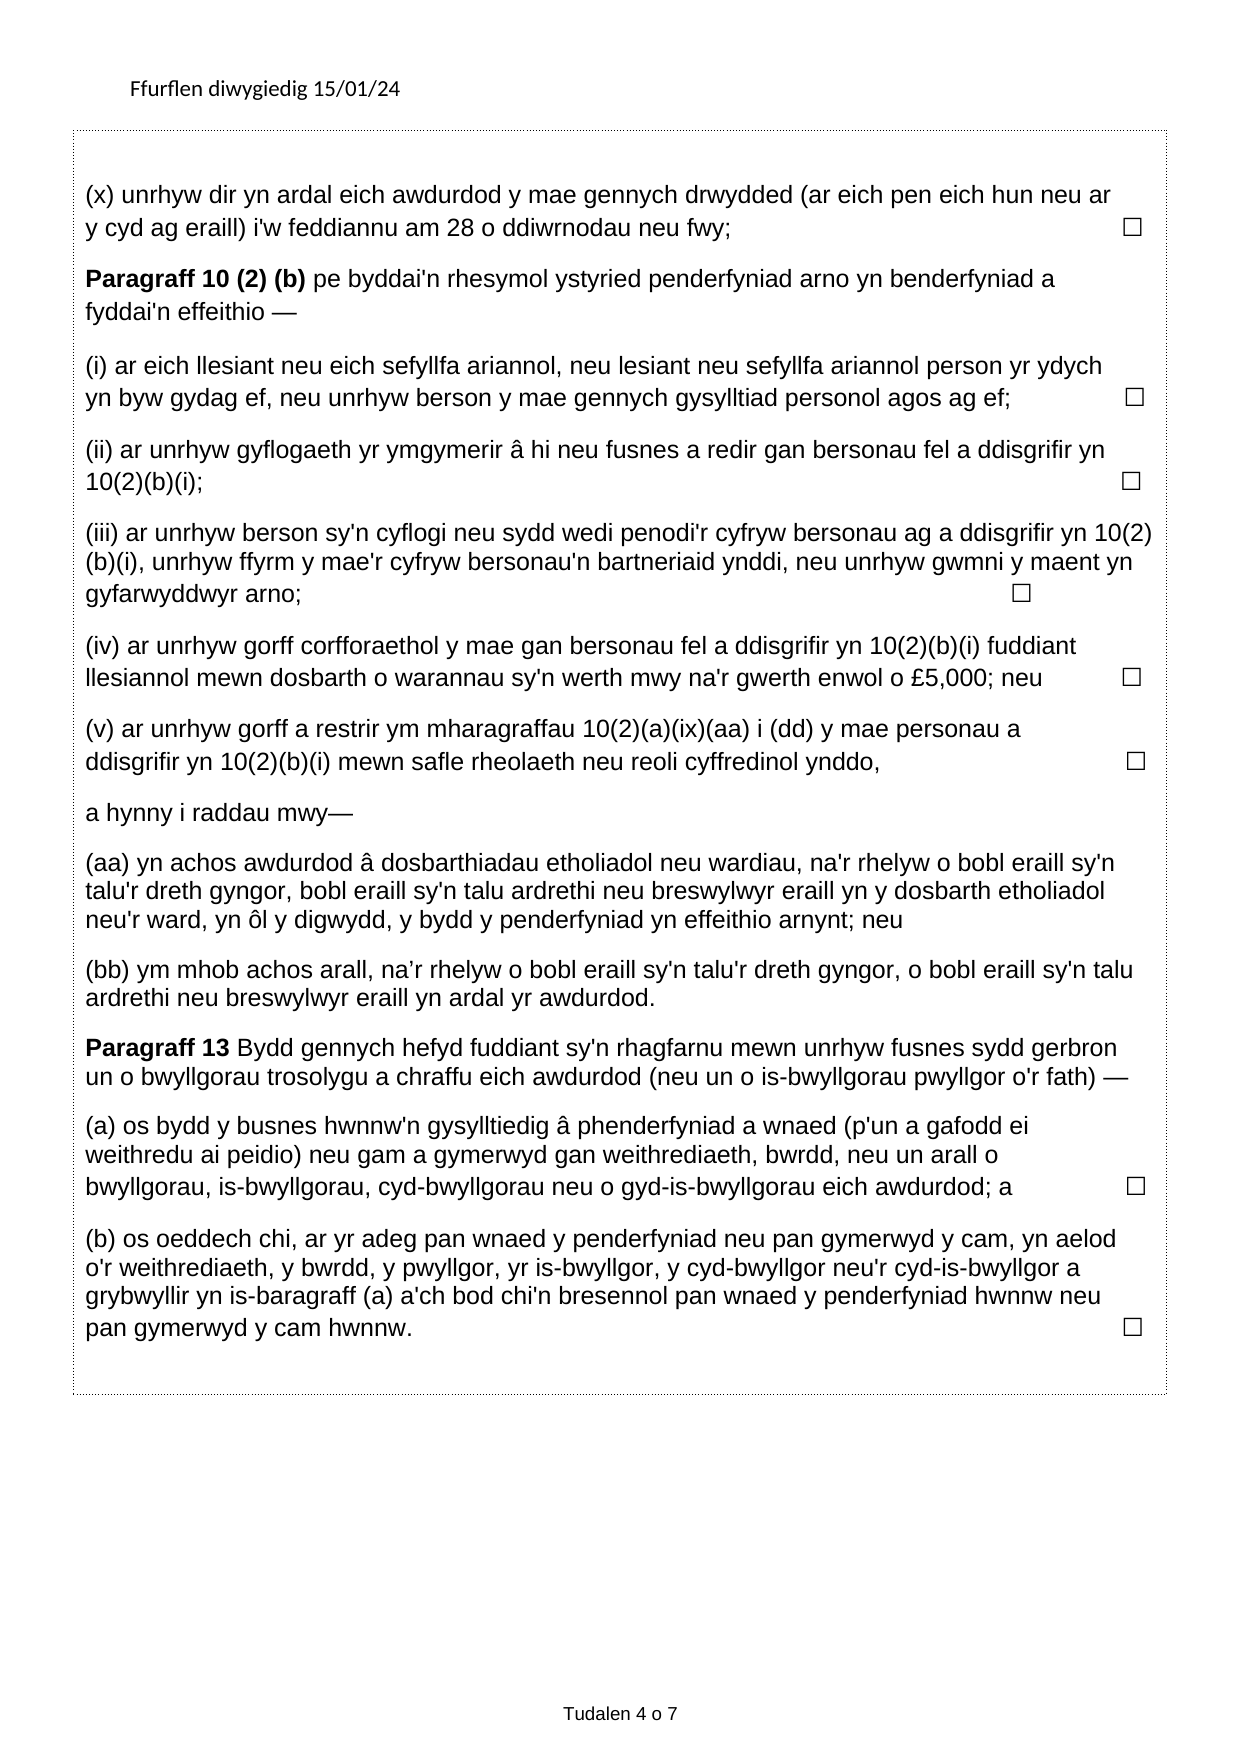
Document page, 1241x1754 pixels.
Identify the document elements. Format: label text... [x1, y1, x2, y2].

table_cell (x) unrhyw dir yn ardal eich awdurdod y mae gennych drwydded (ar eich pen eich hun neu ar y cyd ag eraill) i'w feddiannu am 28 o ddiwrnodau neu fwy; Paragraff 10 (2) (b) pe byddai'n rhesymol ystyried penderfyniad arno yn benderfyniad a fyddai'n effeithio — (i) ar eich llesiant neu eich sefyllfa ariannol, neu lesiant neu sefyllfa ariannol person yr ydych yn byw gydag ef, neu unrhyw berson y mae gennych gysylltiad personol agos ag ef; (ii) ar unrhyw gyflogaeth yr ymgymerir â hi neu fusnes a redir gan bersonau fel a ddisgrifir yn 10(2)(b)(i); (iii) ar unrhyw berson sy'n cyflogi neu sydd wedi penodi'r cyfryw bersonau ag a ddisgrifir yn 10(2)(b)(i), unrhyw ffyrm y mae'r cyfryw bersonau'n bartneriaid ynddi, neu unrhyw gwmni y maent yn gyfarwyddwyr arno; (iv) ar unrhyw gorff corfforaethol y mae gan bersonau fel a ddisgrifir yn 10(2)(b)(i) fuddiant llesiannol mewn dosbarth o warannau sy'n werth mwy na'r gwerth enwol o £5,000; neu (v) ar unrhyw gorff a restrir ym mharagraffau 10(2)(a)(ix)(aa) i (dd) y mae personau a ddisgrifir yn 10(2)(b)(i) mewn safle rheolaeth neu reoli cyffredinol ynddo, a hynny i raddau mwy— (aa) yn achos awdurdod â dosbarthiadau etholiadol neu wardiau, na'r rhelyw o bobl eraill sy'n talu'r dreth gyngor, bobl eraill sy'n talu ardrethi neu breswylwyr eraill yn y dosbarth etholiadol neu'r ward, yn ôl y digwydd, y bydd y penderfyniad yn effeithio arnynt; neu (bb) ym mhob achos arall, na’r rhelyw o bobl eraill sy'n talu'r dreth gyngor, o bobl eraill sy'n talu ardrethi neu breswylwyr eraill yn ardal yr awdurdod. Paragraff 13 Bydd gennych hefyd fuddiant sy'n rhagfarnu mewn unrhyw fusnes sydd gerbron un o bwyllgorau trosolygu a chraffu eich awdurdod (neu un o is-bwyllgorau pwyllgor o'r fath) — (a) os bydd y busnes hwnnw'n gysylltiedig â phenderfyniad a wnaed (p'un a gafodd ei weithredu ai peidio) neu gam a gymerwyd gan weithrediaeth, bwrdd, neu un arall o bwyllgorau, is-bwyllgorau, cyd-bwyllgorau neu o gyd-is-bwyllgorau eich awdurdod; a (b) os oeddech chi, ar yr adeg pan wnaed y penderfyniad neu pan gymerwyd y cam, yn aelod o'r weithrediaeth, y bwrdd, y pwyllgor, yr is-bwyllgor, y cyd-bwyllgor neu'r cyd-is-bwyllgor a grybwyllir yn is-baragraff (a) a'ch bod chi'n bresennol pan wnaed y penderfyniad hwnnw neu pan gymerwyd y cam hwnnw. [74, 130, 1166, 1394]
